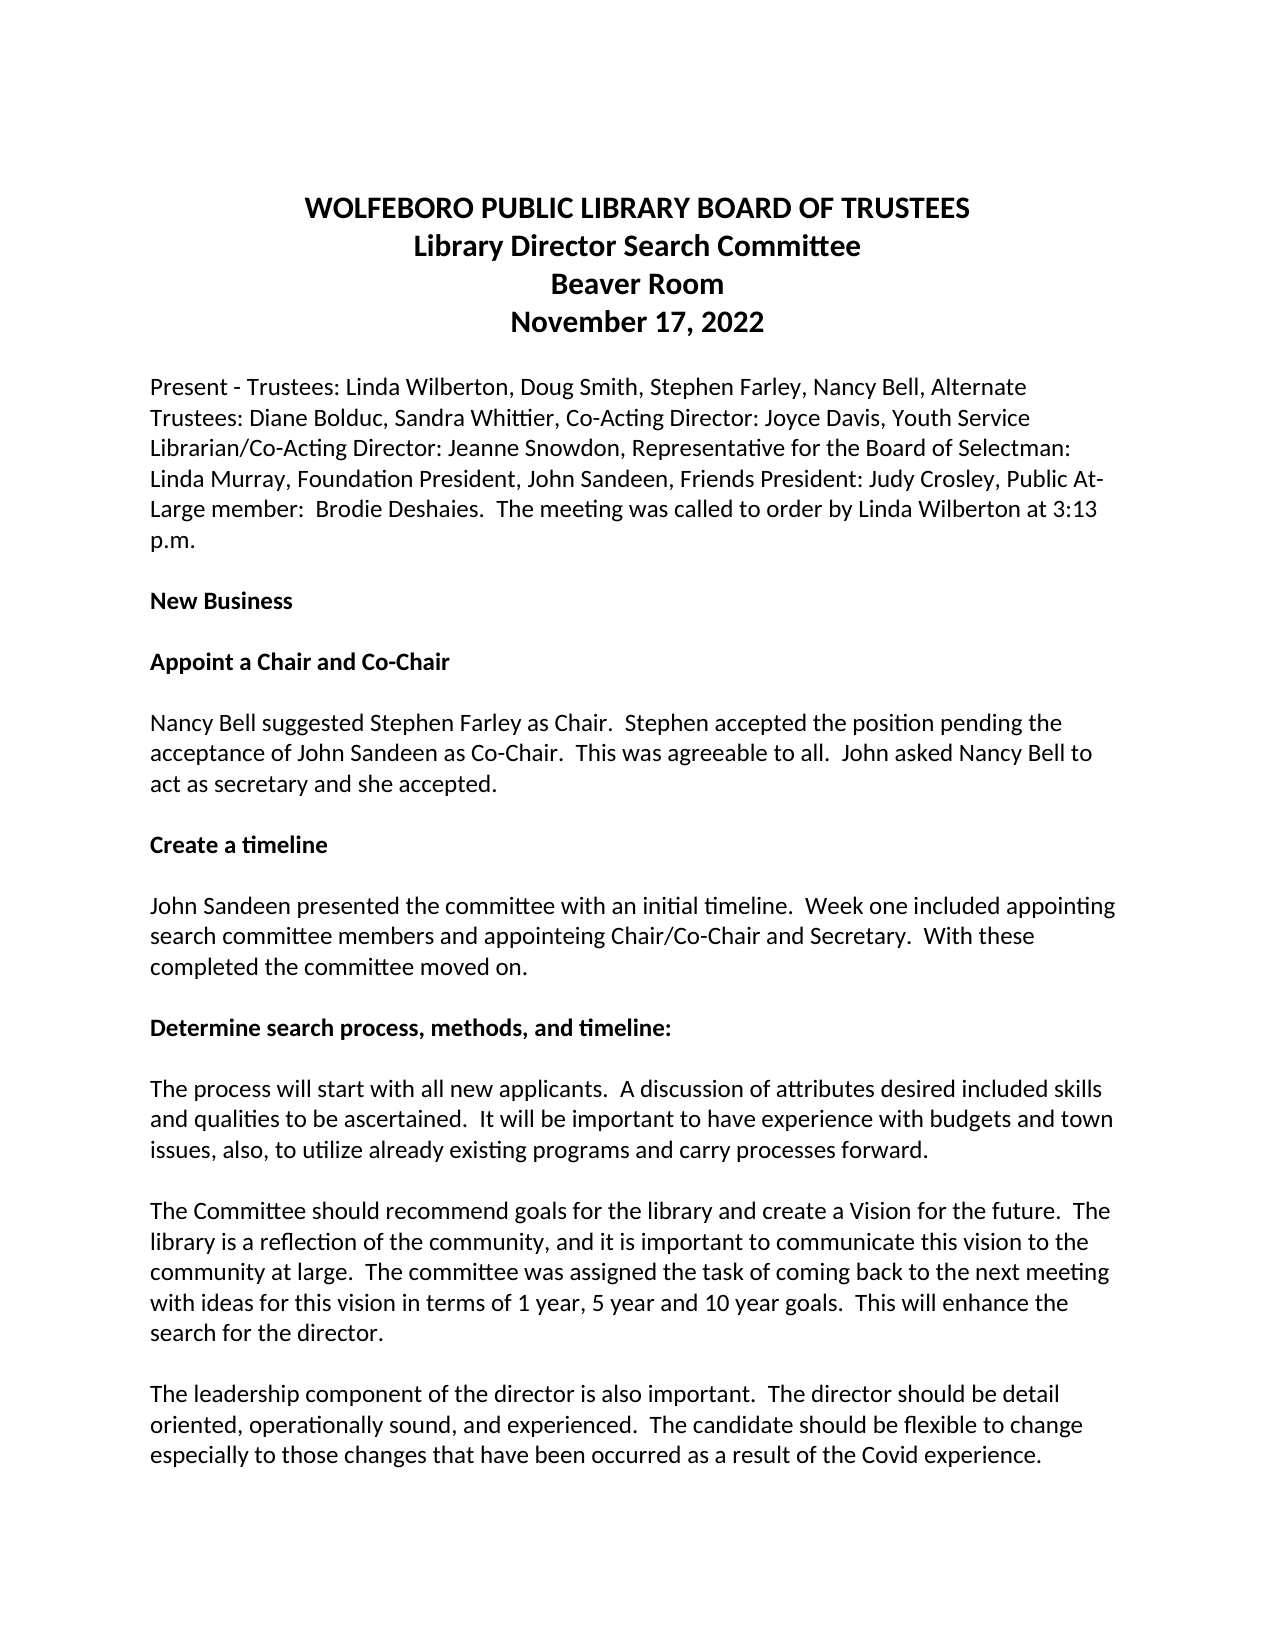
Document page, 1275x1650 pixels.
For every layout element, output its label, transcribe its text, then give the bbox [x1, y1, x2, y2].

text Create a timeline [150, 829, 1125, 859]
text November 17, 2022 [150, 302, 1125, 341]
text Determine search process, methods, and timeline: [150, 1012, 1125, 1043]
text Library Director Search Committee [150, 226, 1125, 264]
text The Committee should recommend goals for the library and create a Vision for the future. The library is a reflection of the community, and it is important to communicate this vision to the community at large. The committee was assigned the task of coming back to the next meeting with ideas for this vision in terms of 1 year, 5 year and 10 year goals. This will enhance the search for the director. [150, 1195, 1125, 1348]
text New Business [150, 585, 1125, 615]
text The leadership component of the director is also important. The director should be detail oriented, operationally sound, and experienced. The candidate should be flexible to change especially to those changes that have been occurred as a result of the Covid experience. [150, 1378, 1125, 1470]
text Beaver Room [150, 264, 1125, 302]
text Appoint a Chair and Co-Chair [150, 646, 1125, 676]
text Present - Trustees: Linda Wilberton, Doug Smith, Stephen Farley, Nancy Bell, Alternate Trustees: Diane Bolduc, Sandra Whittier, Co-Acting Director: Joyce Davis, Youth Service Librarian/Co-Acting Director: Jeanne Snowdon, Representative for the Board of Selectman: Linda Murray, Foundation President, John Sandeen, Friends President: Judy Crosley, Public At-Large member: Brodie Deshaies. The meeting was called to order by Linda Wilberton at 3:13 p.m. [150, 371, 1125, 554]
text Nancy Bell suggested Stephen Farley as Chair. Stephen accepted the position pending the acceptance of John Sandeen as Co-Chair. This was agreeable to all. John asked Nancy Bell to act as secretary and she accepted. [150, 707, 1125, 798]
text The process will start with all new applicants. A discussion of attributes desired included skills and qualities to be ascertained. It will be important to have experience with budgets and town issues, also, to utilize already existing programs and carry processes forward. [150, 1073, 1125, 1165]
text John Sandeen presented the committee with an initial timeline. Week one included appointing search committee members and appointeing Chair/Co-Chair and Secretary. With these completed the committee moved on. [150, 890, 1125, 982]
text WOLFEBORO PUBLIC LIBRARY BOARD OF TRUSTEES [150, 188, 1125, 226]
